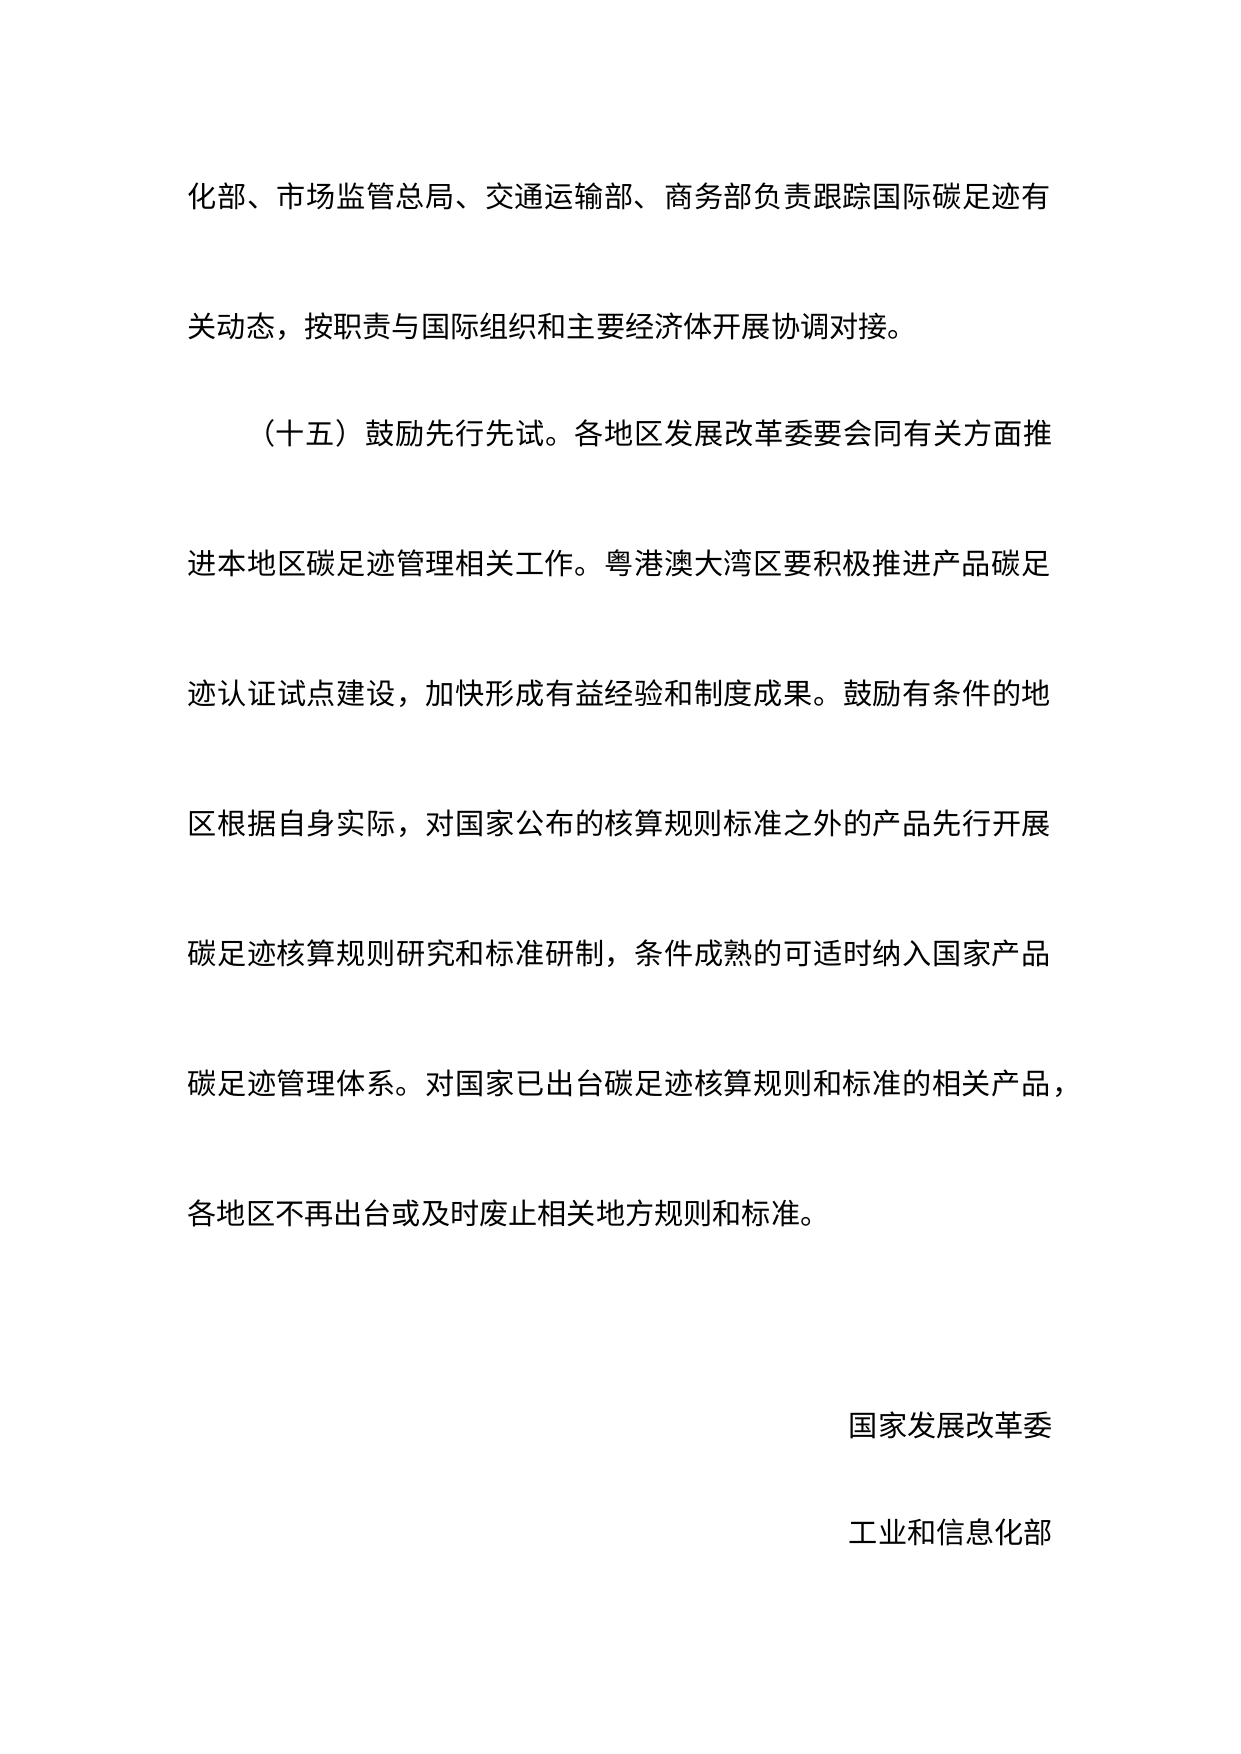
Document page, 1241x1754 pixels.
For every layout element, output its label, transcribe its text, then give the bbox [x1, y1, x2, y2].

text 工业和信息化部 [187, 1498, 1053, 1563]
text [187, 162, 1053, 357]
text （十五）鼓励先行先试。各地区发展改革委要会同有关方面推进本地区碳足迹管理相关工作。粤港澳大湾区要积极推进产品碳足迹认证试点建设，加快形成有益经验和制度成果。鼓励有条件的地区根据自身实际，对国家公布的核算规则标准之外的产品先行开展碳足迹核算规则研究和标准研制，条件成熟的可适时纳入国家产品碳足迹管理体系。对国家已出台碳足迹核算规则和标准的相关产品，各地区不再出台或及时废止相关地方规则和标准。 [187, 399, 1053, 1244]
text 国家发展改革委 [187, 1391, 1053, 1456]
